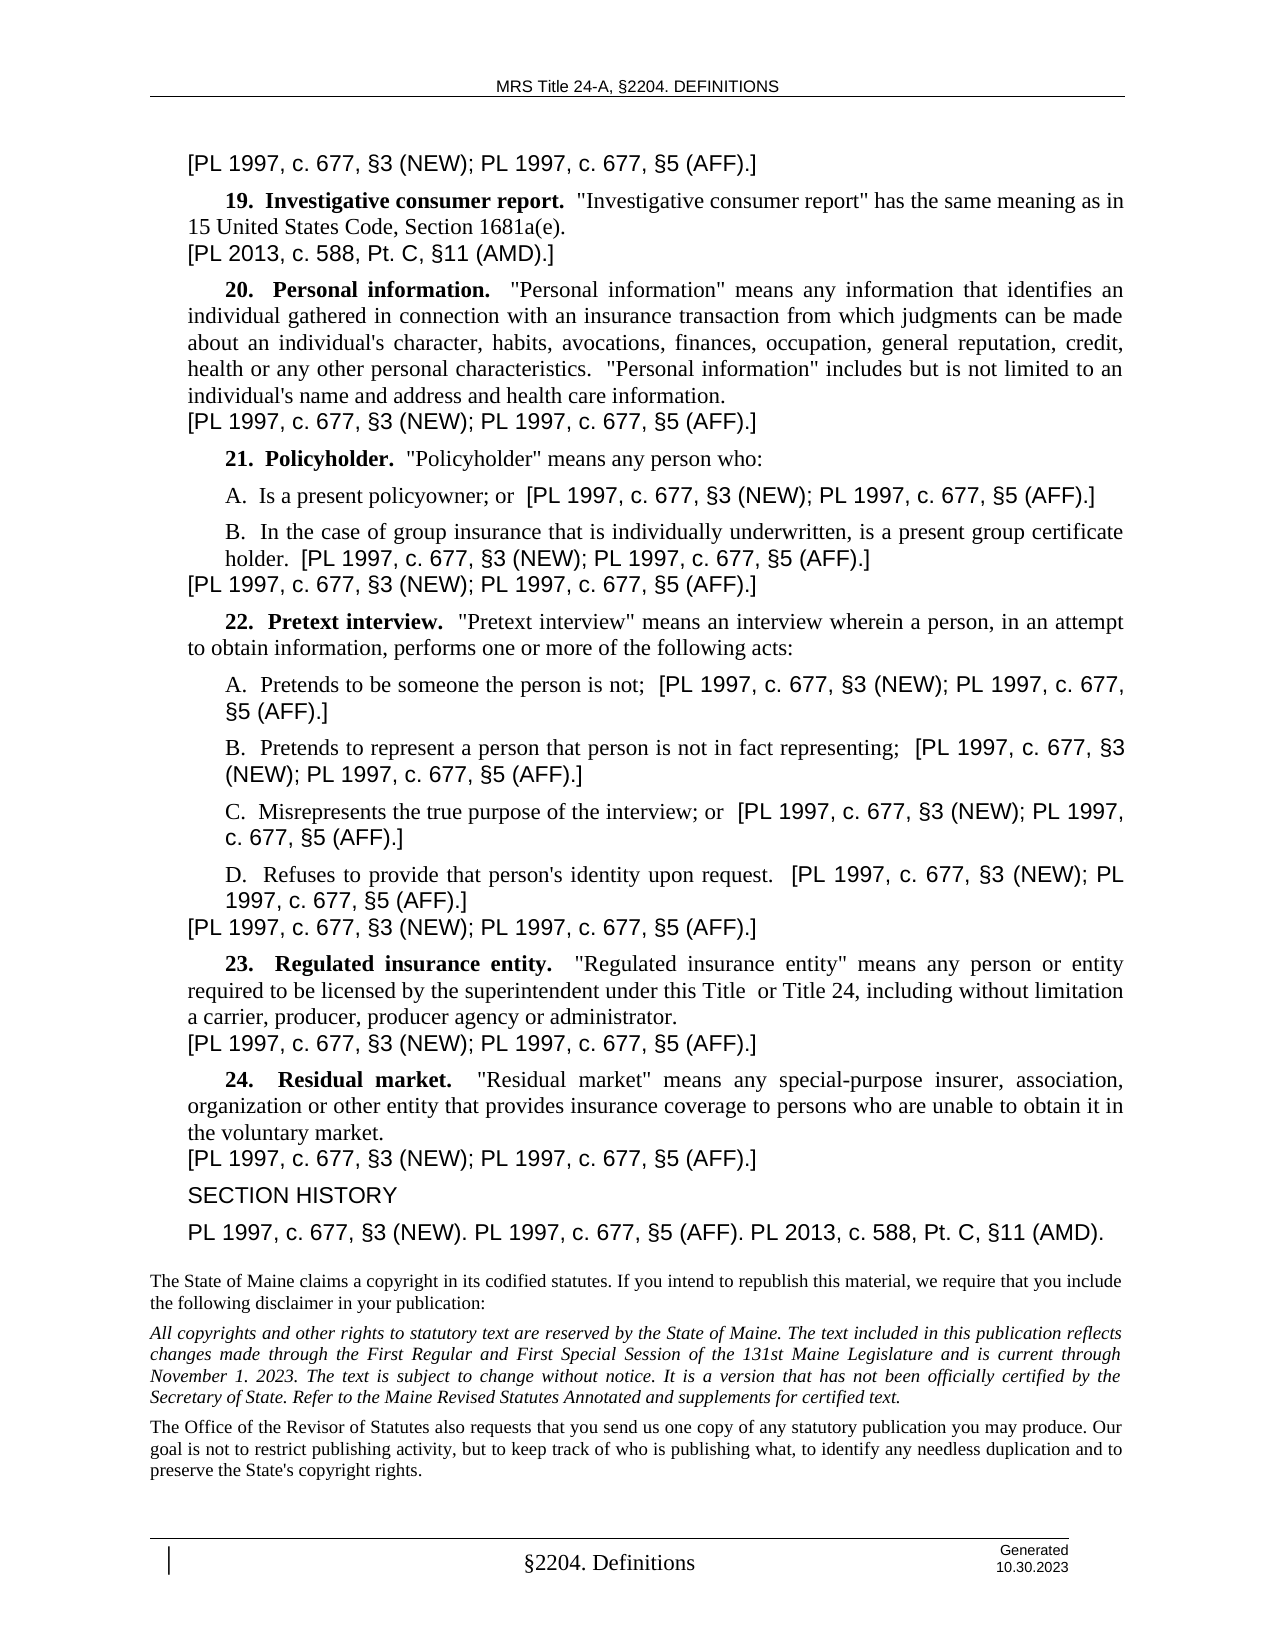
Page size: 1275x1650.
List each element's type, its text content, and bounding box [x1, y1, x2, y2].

text [PL 1997, c. 677, §3 (NEW); PL 1997, c. 677, §5 (AFF).] [187, 1145, 1125, 1172]
text A. Is a present policyowner; or [PL 1997, c. 677, §3 (NEW); PL 1997, c. 677, §5 (AFF).] [225, 482, 1125, 508]
text [PL 1997, c. 677, §3 (NEW); PL 1997, c. 677, §5 (AFF).] [187, 914, 1125, 940]
text D. Refuses to provide that person's identity upon request. [PL 1997, c. 677, §3 (NEW); PL 1997, c. 677, §5 (AFF).] [225, 861, 1125, 914]
text B. In the case of group insurance that is individually underwritten, is a present group certificate holder. [PL 1997, c. 677, §3 (NEW); PL 1997, c. 677, §5 (AFF).] [225, 518, 1125, 571]
text [PL 1997, c. 677, §3 (NEW); PL 1997, c. 677, §5 (AFF).] [187, 150, 1125, 176]
text [PL 1997, c. 677, §3 (NEW); PL 1997, c. 677, §5 (AFF).] [187, 571, 1125, 598]
text The Office of the Revisor of Statutes also requests that you send us one copy of any statutory publication you may produce. Our goal is not to restrict publishing activity, but to keep track of who is publishing what, to identify any needless duplication and to preserve the State's copyright rights. [150, 1416, 1125, 1481]
text 21. Policyholder. "Policyholder" means any person who: [187, 445, 1125, 471]
text [PL 1997, c. 677, §3 (NEW); PL 1997, c. 677, §5 (AFF).] [187, 408, 1125, 434]
text 24. Residual market. "Residual market" means any special-purpose insurer, association, organization or other entity that provides insurance coverage to persons who are unable to obtain it in the voluntary market. [187, 1066, 1125, 1145]
text PL 1997, c. 677, §3 (NEW). PL 1997, c. 677, §5 (AFF). PL 2013, c. 588, Pt. C, §11 (AMD). [187, 1219, 1125, 1245]
text All copyrights and other rights to statutory text are reserved by the State of Maine. The text included in this publication reflects changes made through the First Regular and First Special Session of the 131st Maine Legislature and is current through November 1. 2023 . The text is subject to change without notice. It is a version that has not been officially certified by the Secretary of State. Refer to the Maine Revised Statutes Annotated and supplements for certified text. [150, 1322, 1125, 1408]
text A. Pretends to be someone the person is not; [PL 1997, c. 677, §3 (NEW); PL 1997, c. 677, §5 (AFF).] [225, 671, 1125, 724]
text 23. Regulated insurance entity. "Regulated insurance entity" means any person or entity required to be licensed by the superintendent under this Title or Title 24, including without limitation a carrier, producer, producer agency or administrator. [187, 950, 1125, 1029]
text 19. Investigative consumer report. "Investigative consumer report" has the same meaning as in 15 United States Code, Section 1681a(e). [187, 187, 1125, 239]
text SECTION HISTORY [187, 1182, 1125, 1208]
text B. Pretends to represent a person that person is not in fact representing; [PL 1997, c. 677, §3 (NEW); PL 1997, c. 677, §5 (AFF).] [225, 734, 1125, 787]
text 22. Pretext interview. "Pretext interview" means an interview wherein a person, in an attempt to obtain information, performs one or more of the following acts: [187, 608, 1125, 661]
text [PL 2013, c. 588, Pt. C, §11 (AMD).] [187, 239, 1125, 266]
text C. Misrepresents the true purpose of the interview; or [PL 1997, c. 677, §3 (NEW); PL 1997, c. 677, §5 (AFF).] [225, 798, 1125, 850]
text The State of Maine claims a copyright in its codified statutes. If you intend to republish this material, we require that you include the following disclaimer in your publication: [150, 1270, 1125, 1313]
text 20. Personal information. "Personal information" means any information that identifies an individual gathered in connection with an insurance transaction from which judgments can be made about an individual's character, habits, avocations, finances, occupation, general reputation, credit, health or any other personal characteristics. "Personal information" includes but is not limited to an individual's name and address and health care information. [187, 276, 1125, 408]
text [PL 1997, c. 677, §3 (NEW); PL 1997, c. 677, §5 (AFF).] [187, 1029, 1125, 1056]
